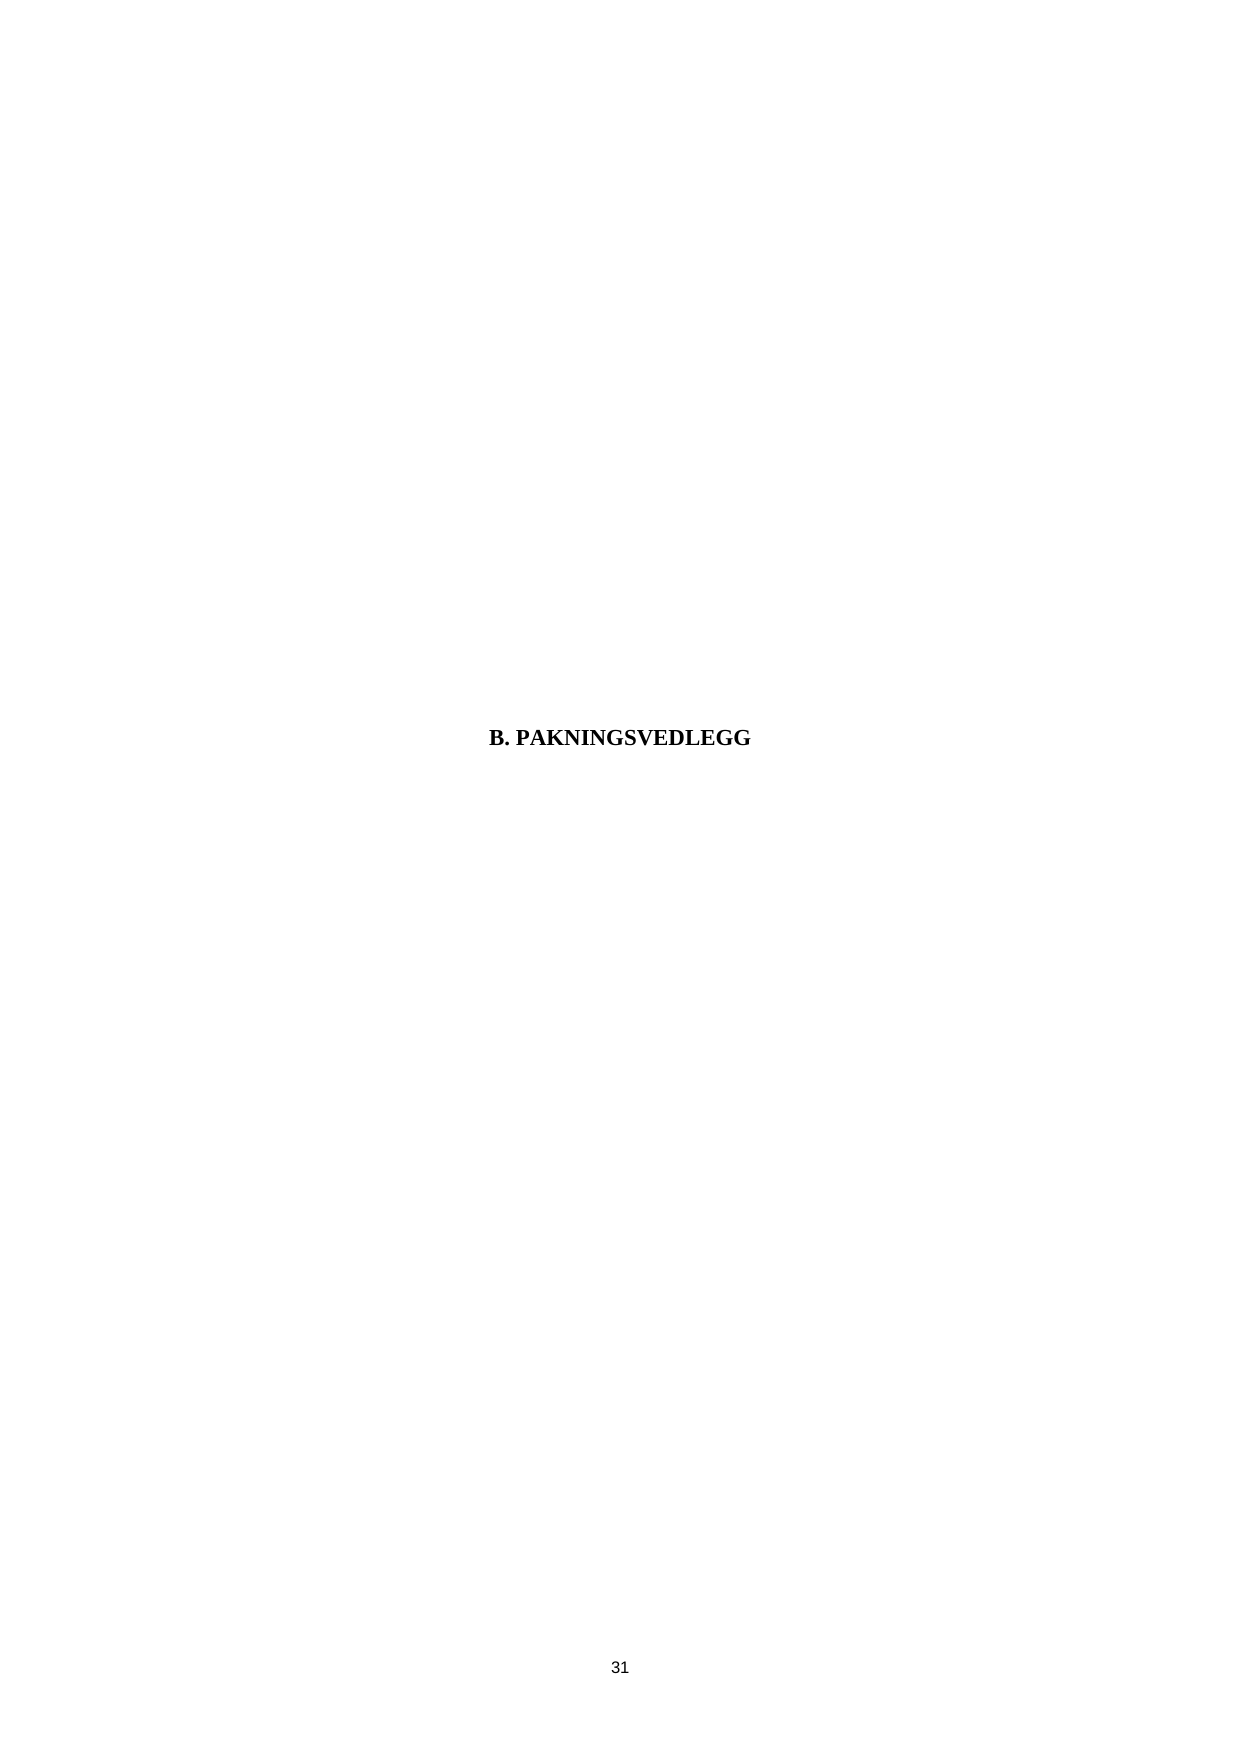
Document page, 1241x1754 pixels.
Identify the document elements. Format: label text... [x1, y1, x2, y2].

text B. PAKNINGSVEDLEGG [148, 724, 1092, 751]
